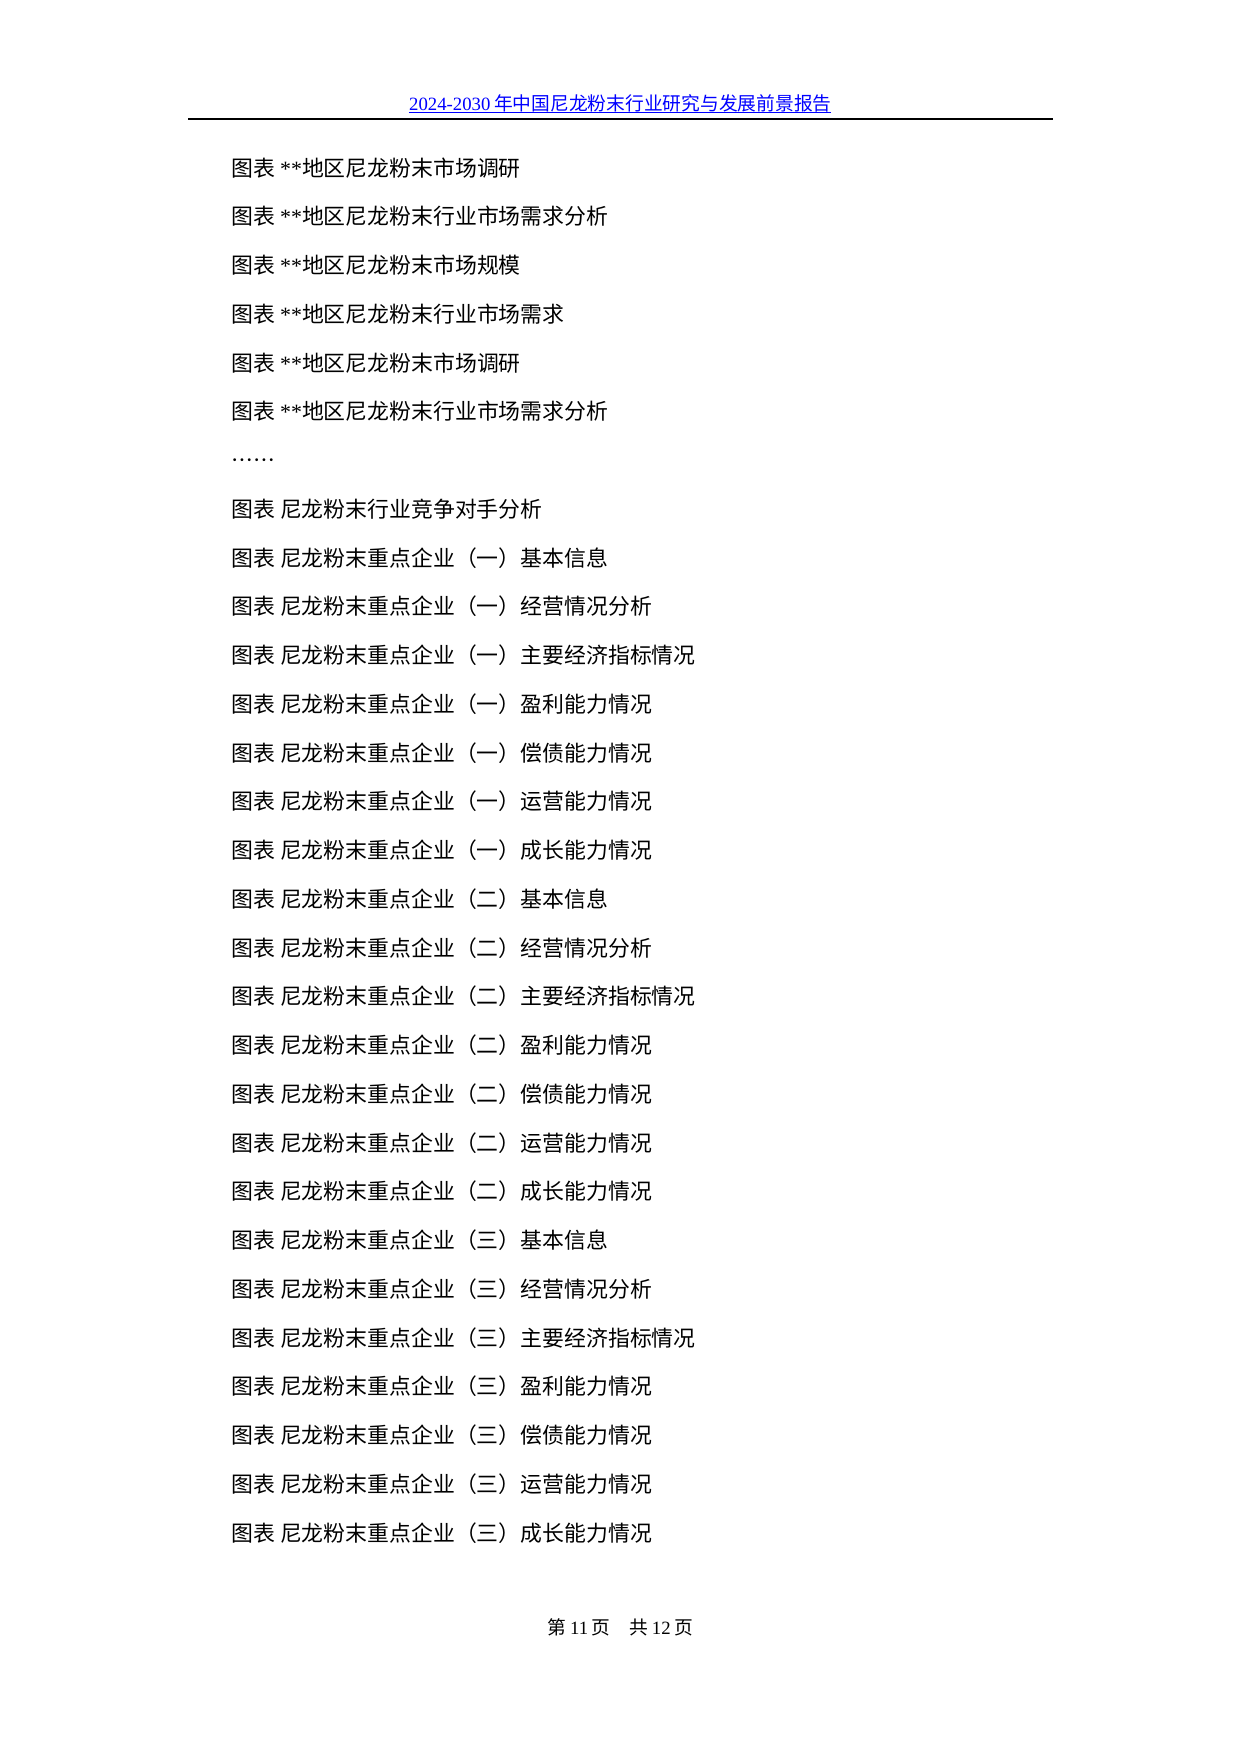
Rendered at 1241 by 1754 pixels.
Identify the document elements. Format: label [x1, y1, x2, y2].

text [187, 150, 1053, 1548]
